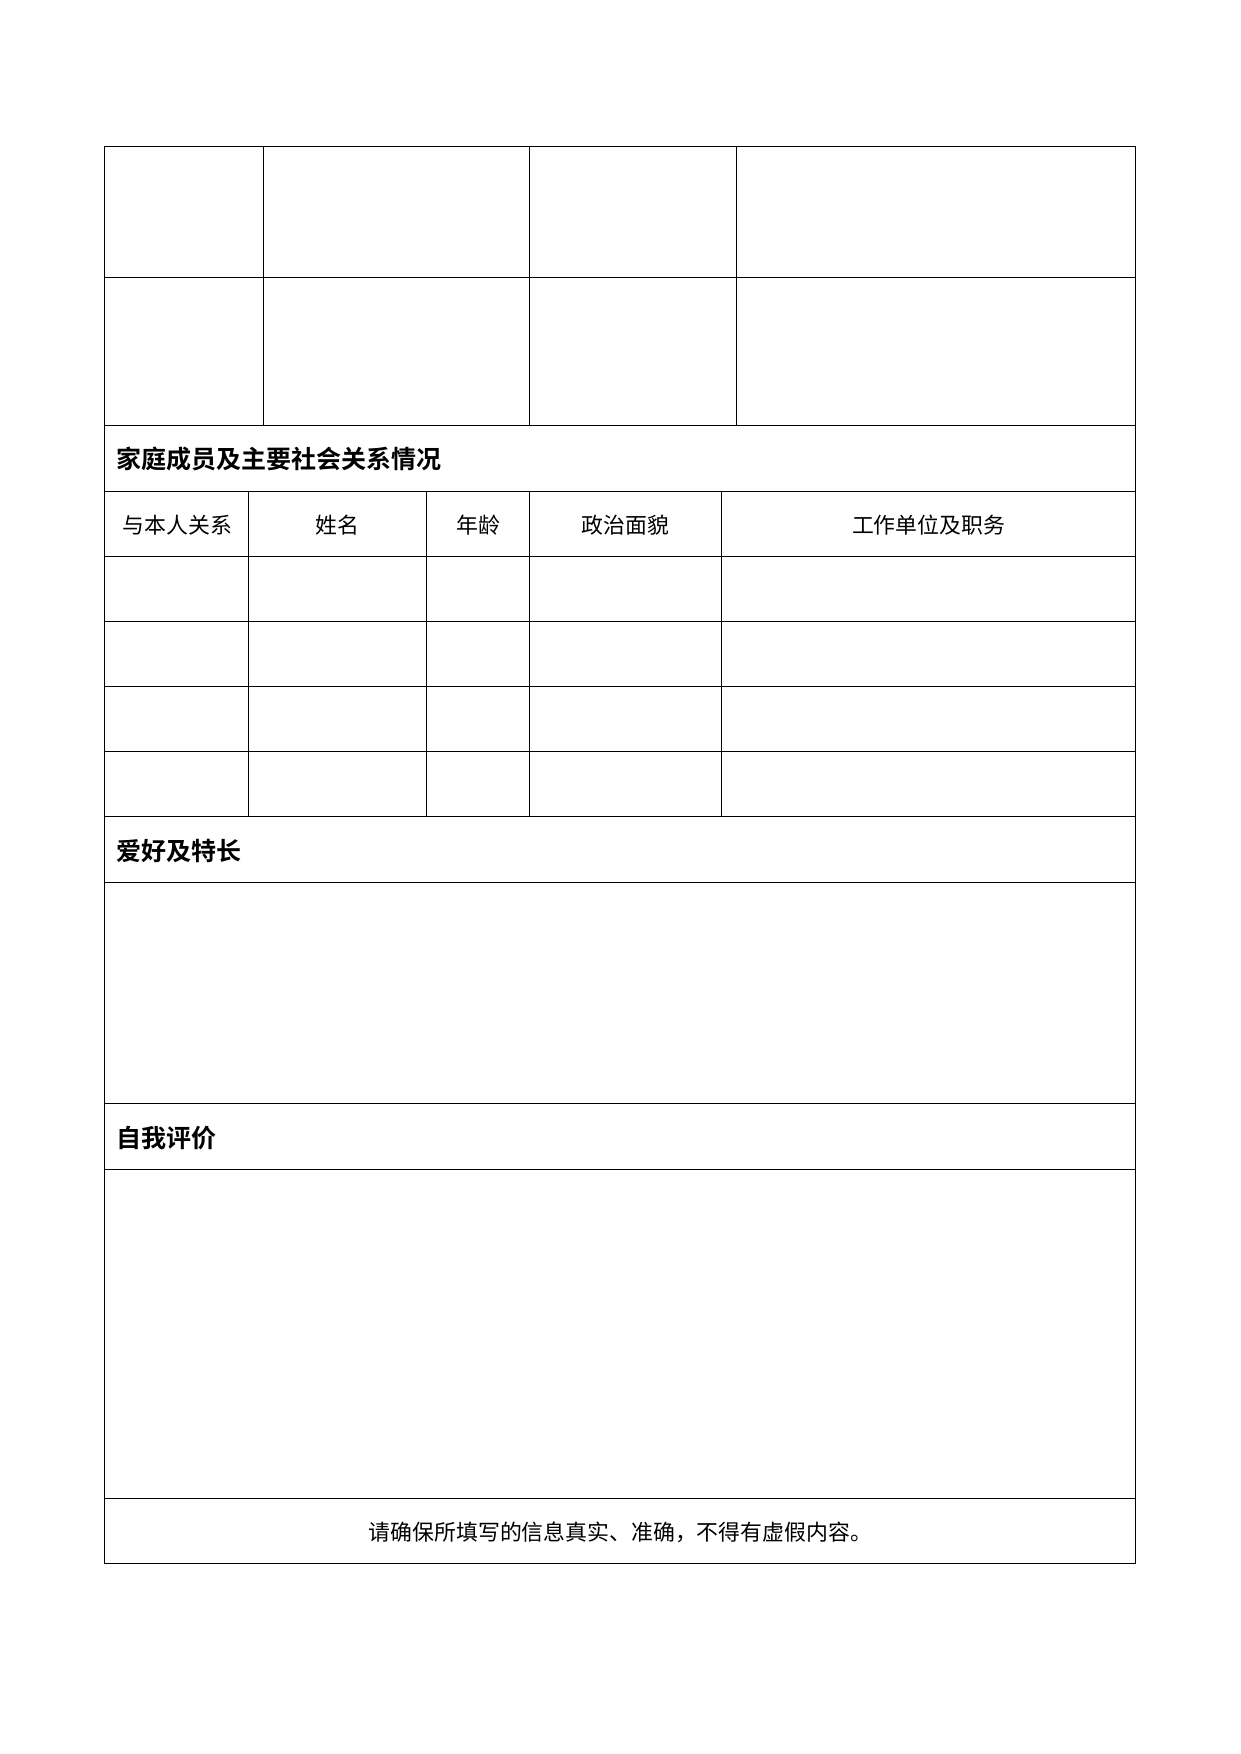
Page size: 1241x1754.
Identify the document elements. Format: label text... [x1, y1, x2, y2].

table_cell [249, 752, 426, 816]
table_cell [264, 147, 529, 277]
table_cell [105, 278, 263, 424]
table_cell 年龄 [427, 492, 529, 556]
table_cell [530, 752, 721, 816]
table_cell 工作单位及职务 [722, 492, 1135, 556]
table_cell [105, 622, 248, 686]
table_cell [249, 687, 426, 751]
table_cell 家庭成员及主要社会关系情况 [105, 426, 1135, 491]
table_cell [105, 1170, 1135, 1498]
table_cell [264, 278, 529, 424]
table_cell 自我评价 [105, 1104, 1135, 1169]
table_cell [722, 752, 1135, 816]
table_cell [105, 883, 1135, 1103]
table_cell [530, 278, 736, 424]
table_cell 与本人关系 [105, 492, 248, 556]
table_cell [530, 147, 736, 277]
table_cell 请确保所填写的信息真实、准确，不得有虚假内容。 [105, 1499, 1135, 1563]
table_cell [105, 752, 248, 816]
table_cell [105, 147, 263, 277]
table_cell 政治面貌 [530, 492, 721, 556]
table_cell [249, 557, 426, 621]
table_cell [427, 752, 529, 816]
table_cell [722, 557, 1135, 621]
table_cell [530, 557, 721, 621]
table_cell [530, 687, 721, 751]
table_cell [722, 687, 1135, 751]
table_cell [427, 622, 529, 686]
table_cell [722, 622, 1135, 686]
table_cell [249, 622, 426, 686]
table_cell 爱好及特长 [105, 817, 1135, 882]
table_cell [105, 687, 248, 751]
table_cell [530, 622, 721, 686]
table_cell [737, 278, 1135, 424]
table_cell 姓名 [249, 492, 426, 556]
table_cell [427, 557, 529, 621]
table_cell [105, 557, 248, 621]
table_cell [737, 147, 1135, 277]
table_cell [427, 687, 529, 751]
